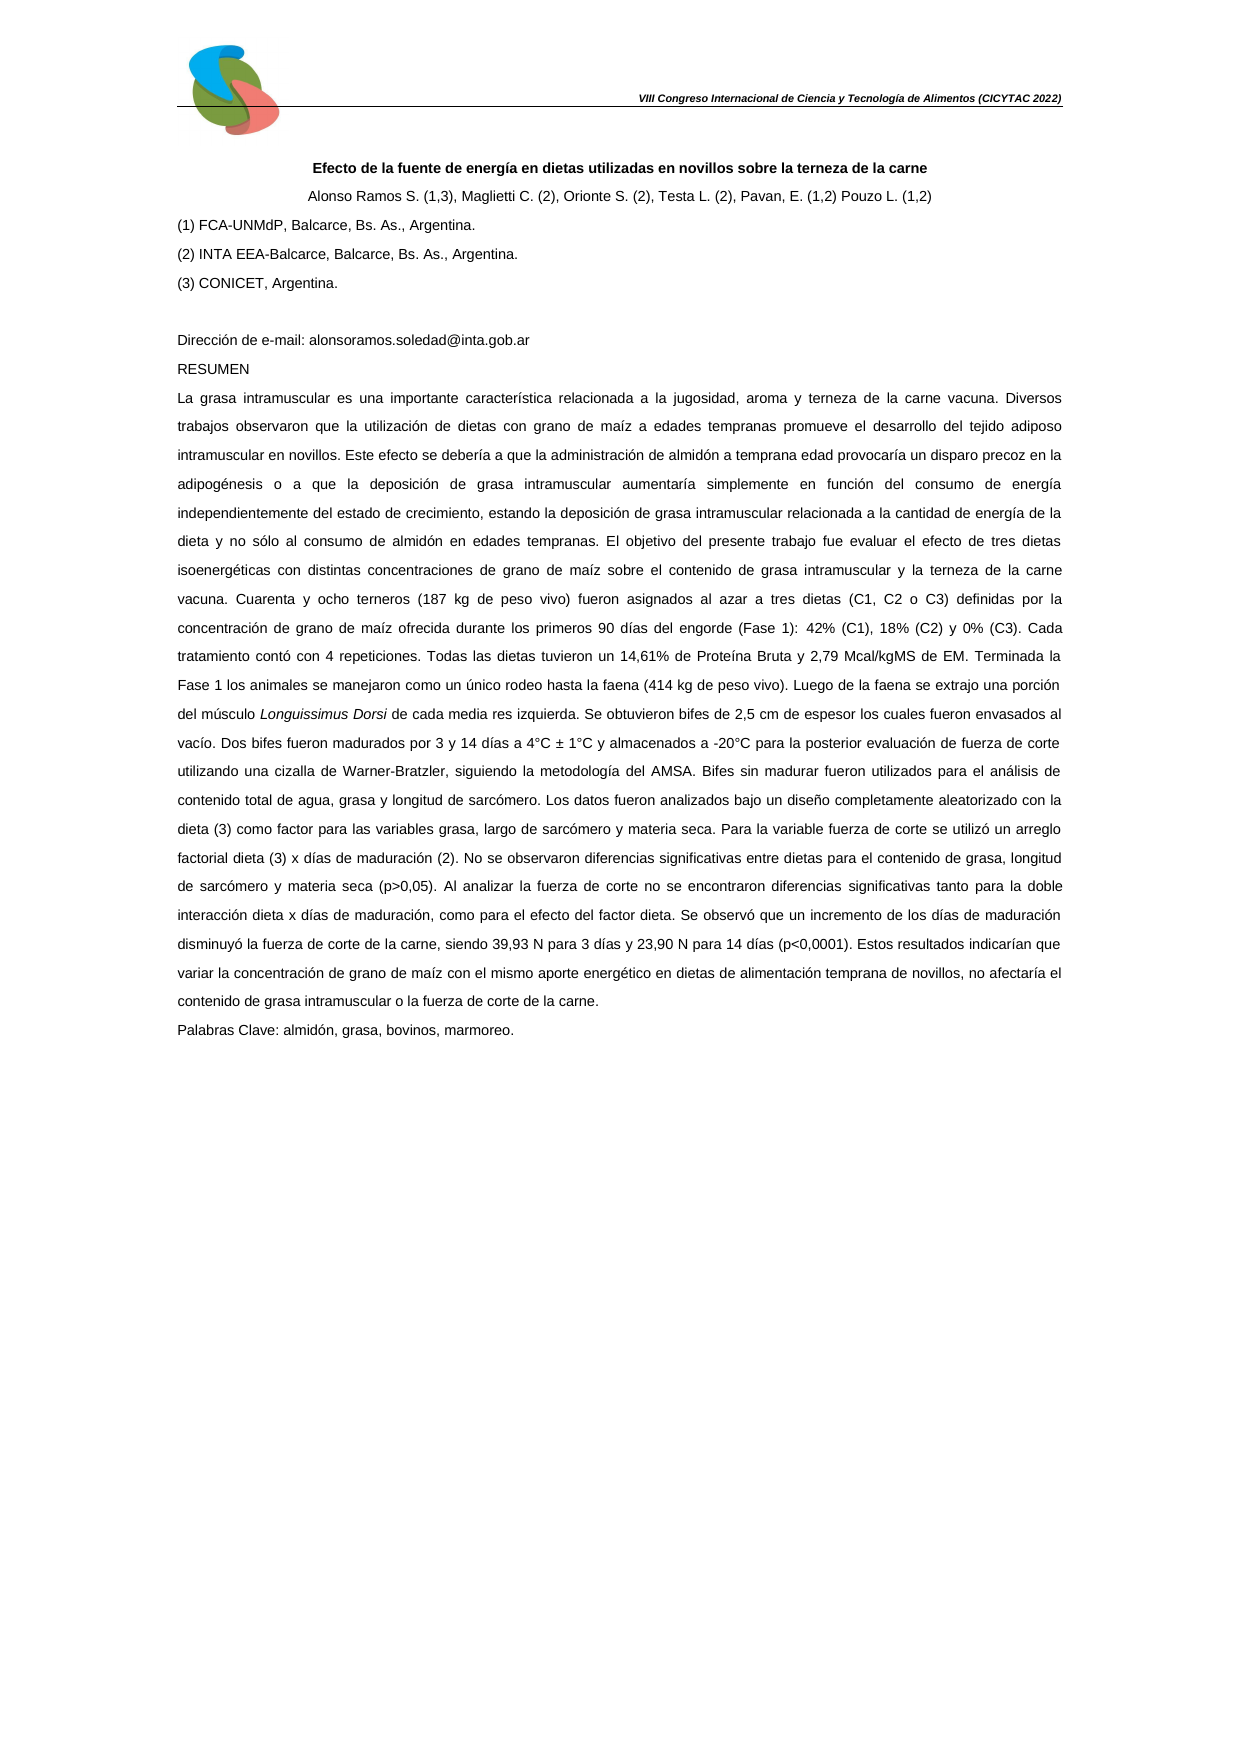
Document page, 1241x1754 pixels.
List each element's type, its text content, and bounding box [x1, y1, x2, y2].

text Alonso Ramos S. (1,3), Maglietti C. (2), Orionte S. (2), Testa L. (2), Pavan, E. (1,2) Pouzo L. (1,2) [177, 176, 1063, 205]
picture [178, 37, 289, 106]
text (2) INTA EEA-Balcarce, Balcarce, Bs. As., Argentina. [177, 234, 1063, 262]
text RESUMEN [177, 349, 1063, 377]
text (3) CONICET, Argentina. [177, 262, 1063, 291]
text Efecto de la fuente de energía en dietas utilizadas en novillos sobre la terneza de la carne [177, 147, 1063, 176]
text Dirección de e-mail: alonsoramos.soledad@inta.gob.ar [177, 320, 1063, 349]
picture [178, 107, 289, 146]
text La grasa intramuscular es una importante característica relacionada a la jugosidad, aroma y terneza de la carne vacuna. Diversos trabajos observaron que la utilización de dietas con grano de maíz a edades tempranas promueve el desarrollo del tejido adiposo intramuscular en novillos. Este efecto se debería a que la administración de almidón a temprana edad provocaría un disparo precoz en la adipogénesis o a que la deposición de grasa intramuscular aumentaría simplemente en función del consumo de energía independientemente del estado de crecimiento, estando la deposición de grasa intramuscular relacionada a la cantidad de energía de la dieta y no sólo al consumo de almidón en edades tempranas. El objetivo del presente trabajo fue evaluar el efecto de tres dietas isoenergéticas con distintas concentraciones de grano de maíz sobre el contenido de grasa intramuscular y la terneza de la carne vacuna. Cuarenta y ocho terneros (187 kg de peso vivo) fueron asignados al azar a tres dietas (C1, C2 o C3) definidas por la concentración de grano de maíz ofrecida durante los primeros 90 días del engorde (Fase 1): 42% (C1), 18% (C2) y 0% (C3). Cada tratamiento contó con 4 repeticiones. Todas las dietas tuvieron un 14,61% de Proteína Bruta y 2,79 Mcal/kgMS de EM. Terminada la Fase 1 los animales se manejaron como un único rodeo hasta la faena (414 kg de peso vivo). Luego de la faena se extrajo una porción del músculo Longuissimus Dorsi de cada media res izquierda. Se obtuvieron bifes de 2,5 cm de espesor los cuales fueron envasados al vacío. Dos bifes fueron madurados por 3 y 14 días a 4°C ± 1°C y almacenados a -20°C para la posterior evaluación de fuerza de corte utilizando una cizalla de Warner-Bratzler, siguiendo la metodología del AMSA. Bifes sin madurar fueron utilizados para el análisis de contenido total de agua, grasa y longitud de sarcómero. Los datos fueron analizados bajo un diseño completamente aleatorizado con la dieta (3) como factor para las variables grasa, largo de sarcómero y materia seca. Para la variable fuerza de corte se utilizó un arreglo factorial dieta (3) x días de maduración (2). No se observaron diferencias significativas entre dietas para el contenido de grasa, longitud de sarcómero y materia seca (p>0,05). Al analizar la fuerza de corte no se encontraron diferencias significativas tanto para la doble interacción dieta x días de maduración, como para el efecto del factor dieta. Se observó que un incremento de los días de maduración disminuyó la fuerza de corte de la carne, siendo 39,93 N para 3 días y 23,90 N para 14 días (p<0,0001). Estos resultados indicarían que variar la concentración de grano de maíz con el mismo aporte energético en dietas de alimentación temprana de novillos, no afectaría el contenido de grasa intramuscular o la fuerza de corte de la carne. [177, 377, 1063, 1010]
text Palabras Clave: almidón, grasa, bovinos, marmoreo. [177, 1010, 1063, 1039]
text (1) FCA-UNMdP, Balcarce, Bs. As., Argentina. [177, 205, 1063, 234]
